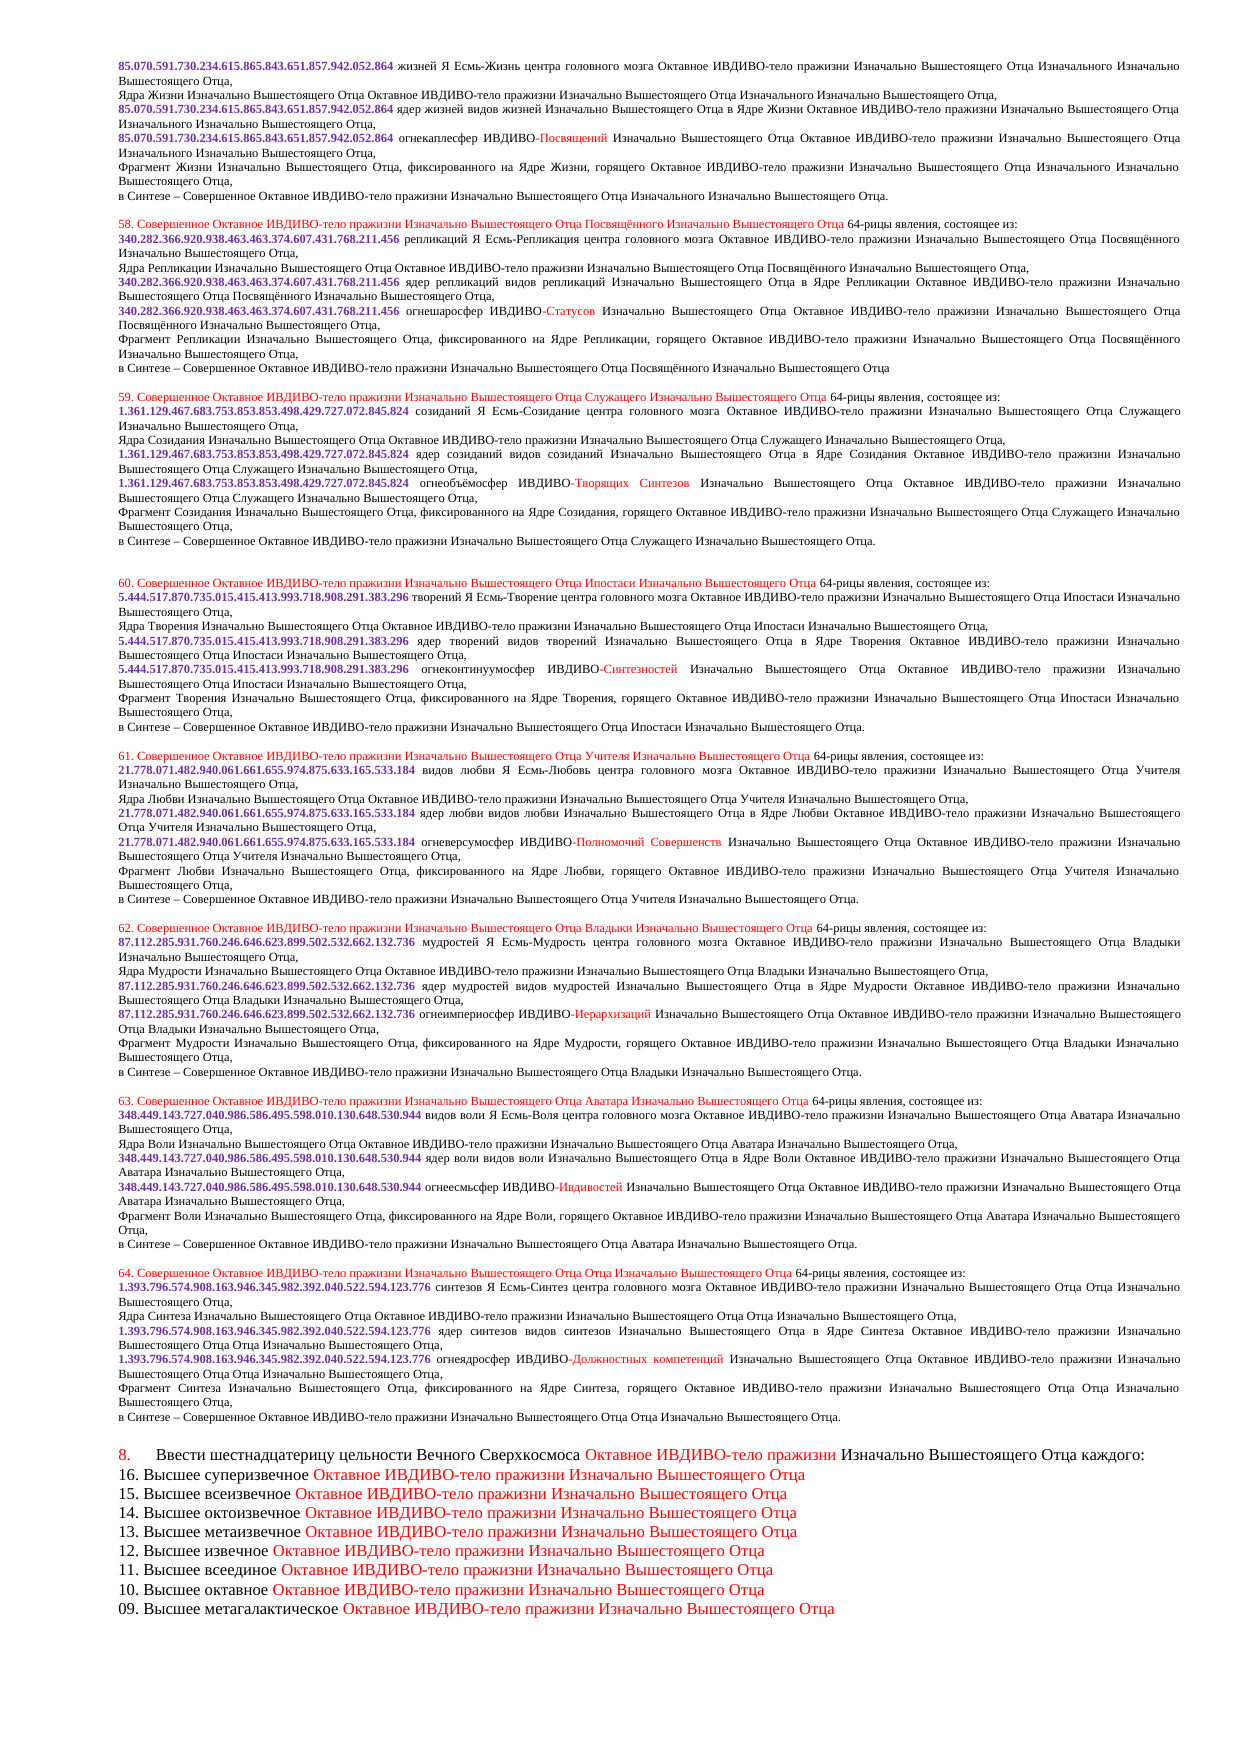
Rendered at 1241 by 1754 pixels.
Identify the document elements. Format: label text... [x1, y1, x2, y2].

text 1.393.796.574.908.163.946.345.982.392.040.522.594.123.776 огнеядросфер ИВДИВО-Должностных компетенций Изначально Вышестоящего Отца Октавное ИВДИВО-тело пражизни Изначально Вышестоящего Отца Отца Изначально Вышестоящего Отца, [118, 1352, 1181, 1381]
text Ядра Воли Изначально Вышестоящего Отца Октавное ИВДИВО-тело пражизни Изначально Вышестоящего Отца Аватара Изначально Вышестоящего Отца, [118, 1136, 1181, 1151]
text 348.449.143.727.040.986.586.495.598.010.130.648.530.944 ядер воли видов воли Изначально Вышестоящего Отца в Ядре Воли Октавное ИВДИВО-тело пражизни Изначально Вышестоящего Отца Аватара Изначально Вышестоящего Отца, [118, 1151, 1181, 1179]
text 21.778.071.482.940.061.661.655.974.875.633.165.533.184 видов любви Я Есмь-Любовь центра головного мозга Октавное ИВДИВО-тело пражизни Изначально Вышестоящего Отца Учителя Изначально Вышестоящего Отца, [118, 763, 1181, 791]
text Фрагмент Мудрости Изначально Вышестоящего Отца, фиксированного на Ядре Мудрости, горящего Октавное ИВДИВО-тело пражизни Изначально Вышестоящего Отца Владыки Изначально Вышестоящего Отца, [118, 1036, 1181, 1064]
text 1.361.129.467.683.753.853.853.498.429.727.072.845.824 огнеобъёмосфер ИВДИВО-Творящих Синтезов Изначально Вышестоящего Отца Октавное ИВДИВО-тело пражизни Изначально Вышестоящего Отца Служащего Изначально Вышестоящего Отца, [118, 476, 1181, 505]
text в Синтезе – Совершенное Октавное ИВДИВО-тело пражизни Изначально Вышестоящего Отца Изначального Изначально Вышестоящего Отца. [118, 188, 1181, 203]
text 13. Высшее метаизвечное Октавное ИВДИВО-тело пражизни Изначально Вышестоящего Отца [118, 1522, 1181, 1541]
text 340.282.366.920.938.463.463.374.607.431.768.211.456 ядер репликаций видов репликаций Изначально Вышестоящего Отца в Ядре Репликации Октавное ИВДИВО-тело пражизни Изначально Вышестоящего Отца Посвящённого Изначально Вышестоящего Отца, [118, 275, 1181, 303]
text 12. Высшее извечное Октавное ИВДИВО-тело пражизни Изначально Вышестоящего Отца [118, 1541, 1181, 1560]
text в Синтезе – Совершенное Октавное ИВДИВО-тело пражизни Изначально Вышестоящего Отца Отца Изначально Вышестоящего Отца. [118, 1409, 1181, 1424]
text 61. Совершенное Октавное ИВДИВО-тело пражизни Изначально Вышестоящего Отца Учителя Изначально Вышестоящего Отца 64-рицы явления, состоящее из: [118, 748, 1181, 763]
text Фрагмент Творения Изначально Вышестоящего Отца, фиксированного на Ядре Творения, горящего Октавное ИВДИВО-тело пражизни Изначально Вышестоящего Отца Ипостаси Изначально Вышестоящего Отца, [118, 691, 1181, 719]
text 85.070.591.730.234.615.865.843.651.857.942.052.864 огнекаплесфер ИВДИВО-Посвящений Изначально Вышестоящего Отца Октавное ИВДИВО-тело пражизни Изначально Вышестоящего Отца Изначального Изначально Вышестоящего Отца, [118, 131, 1181, 160]
text 63. Совершенное Октавное ИВДИВО-тело пражизни Изначально Вышестоящего Отца Аватара Изначально Вышестоящего Отца 64-рицы явления, состоящее из: [118, 1093, 1181, 1108]
text 340.282.366.920.938.463.463.374.607.431.768.211.456 огнешаросфер ИВДИВО-Статусов Изначально Вышестоящего Отца Октавное ИВДИВО-тело пражизни Изначально Вышестоящего Отца Посвящённого Изначально Вышестоящего Отца, [118, 303, 1181, 332]
text Ядра Синтеза Изначально Вышестоящего Отца Октавное ИВДИВО-тело пражизни Изначально Вышестоящего Отца Отца Изначально Вышестоящего Отца, [118, 1309, 1181, 1323]
text 15. Высшее всеизвечное Октавное ИВДИВО-тело пражизни Изначально Вышестоящего Отца [118, 1483, 1181, 1503]
text 64. Совершенное Октавное ИВДИВО-тело пражизни Изначально Вышестоящего Отца Отца Изначально Вышестоящего Отца 64-рицы явления, состоящее из: [118, 1266, 1181, 1280]
text Ядра Жизни Изначально Вышестоящего Отца Октавное ИВДИВО-тело пражизни Изначально Вышестоящего Отца Изначального Изначально Вышестоящего Отца, [118, 88, 1181, 102]
text в Синтезе – Совершенное Октавное ИВДИВО-тело пражизни Изначально Вышестоящего Отца Учителя Изначально Вышестоящего Отца. [118, 892, 1181, 906]
text 1.393.796.574.908.163.946.345.982.392.040.522.594.123.776 синтезов Я Есмь-Синтез центра головного мозга Октавное ИВДИВО-тело пражизни Изначально Вышестоящего Отца Отца Изначально Вышестоящего Отца, [118, 1280, 1181, 1309]
text в Синтезе – Совершенное Октавное ИВДИВО-тело пражизни Изначально Вышестоящего Отца Ипостаси Изначально Вышестоящего Отца. [118, 719, 1181, 734]
text 21.778.071.482.940.061.661.655.974.875.633.165.533.184 ядер любви видов любви Изначально Вышестоящего Отца в Ядре Любви Октавное ИВДИВО-тело пражизни Изначально Вышестоящего Отца Учителя Изначально Вышестоящего Отца, [118, 806, 1181, 834]
text 21.778.071.482.940.061.661.655.974.875.633.165.533.184 огневерсумосфер ИВДИВО-Полномочий Совершенств Изначально Вышестоящего Отца Октавное ИВДИВО-тело пражизни Изначально Вышестоящего Отца Учителя Изначально Вышестоящего Отца, [118, 834, 1181, 863]
list Ввести шестнадцатерицу цельности Вечного Сверхкосмоса Октавное ИВДИВО-тело пражизни Изначально Вышестоящего Отца каждого: [118, 1445, 1181, 1464]
text Фрагмент Воли Изначально Вышестоящего Отца, фиксированного на Ядре Воли, горящего Октавное ИВДИВО-тело пражизни Изначально Вышестоящего Отца Аватара Изначально Вышестоящего Отца, [118, 1208, 1181, 1237]
text в Синтезе – Совершенное Октавное ИВДИВО-тело пражизни Изначально Вышестоящего Отца Аватара Изначально Вышестоящего Отца. [118, 1237, 1181, 1251]
text 87.112.285.931.760.246.646.623.899.502.532.662.132.736 огнеимпериосфер ИВДИВО-Иерархизаций Изначально Вышестоящего Отца Октавное ИВДИВО-тело пражизни Изначально Вышестоящего Отца Владыки Изначально Вышестоящего Отца, [118, 1007, 1181, 1036]
text Фрагмент Синтеза Изначально Вышестоящего Отца, фиксированного на Ядре Синтеза, горящего Октавное ИВДИВО-тело пражизни Изначально Вышестоящего Отца Отца Изначально Вышестоящего Отца, [118, 1381, 1181, 1409]
text 16. Высшее суперизвечное Октавное ИВДИВО-тело пражизни Изначально Вышестоящего Отца [118, 1464, 1181, 1483]
text Ядра Творения Изначально Вышестоящего Отца Октавное ИВДИВО-тело пражизни Изначально Вышестоящего Отца Ипостаси Изначально Вышестоящего Отца, [118, 619, 1181, 633]
text Ядра Мудрости Изначально Вышестоящего Отца Октавное ИВДИВО-тело пражизни Изначально Вышестоящего Отца Владыки Изначально Вышестоящего Отца, [118, 964, 1181, 978]
text Фрагмент Созидания Изначально Вышестоящего Отца, фиксированного на Ядре Созидания, горящего Октавное ИВДИВО-тело пражизни Изначально Вышестоящего Отца Служащего Изначально Вышестоящего Отца, [118, 505, 1181, 533]
text 87.112.285.931.760.246.646.623.899.502.532.662.132.736 ядер мудростей видов мудростей Изначально Вышестоящего Отца в Ядре Мудрости Октавное ИВДИВО-тело пражизни Изначально Вышестоящего Отца Владыки Изначально Вышестоящего Отца, [118, 978, 1181, 1007]
text 348.449.143.727.040.986.586.495.598.010.130.648.530.944 видов воли Я Есмь-Воля центра головного мозга Октавное ИВДИВО-тело пражизни Изначально Вышестоящего Отца Аватара Изначально Вышестоящего Отца, [118, 1108, 1181, 1136]
text 09. Высшее метагалактическое Октавное ИВДИВО-тело пражизни Изначально Вышестоящего Отца [118, 1598, 1181, 1618]
text 1.361.129.467.683.753.853.853.498.429.727.072.845.824 созиданий Я Есмь-Созидание центра головного мозга Октавное ИВДИВО-тело пражизни Изначально Вышестоящего Отца Служащего Изначально Вышестоящего Отца, [118, 404, 1181, 433]
text в Синтезе – Совершенное Октавное ИВДИВО-тело пражизни Изначально Вышестоящего Отца Посвящённого Изначально Вышестоящего Отца [118, 361, 1181, 375]
text 5.444.517.870.735.015.415.413.993.718.908.291.383.296 творений Я Есмь-Творение центра головного мозга Октавное ИВДИВО-тело пражизни Изначально Вышестоящего Отца Ипостаси Изначально Вышестоящего Отца, [118, 590, 1181, 619]
text 1.361.129.467.683.753.853.853.498.429.727.072.845.824 ядер созиданий видов созиданий Изначально Вышестоящего Отца в Ядре Созидания Октавное ИВДИВО-тело пражизни Изначально Вышестоящего Отца Служащего Изначально Вышестоящего Отца, [118, 447, 1181, 476]
text 340.282.366.920.938.463.463.374.607.431.768.211.456 репликаций Я Есмь-Репликация центра головного мозга Октавное ИВДИВО-тело пражизни Изначально Вышестоящего Отца Посвящённого Изначально Вышестоящего Отца, [118, 232, 1181, 260]
text 62. Совершенное Октавное ИВДИВО-тело пражизни Изначально Вышестоящего Отца Владыки Изначально Вышестоящего Отца 64-рицы явления, состоящее из: [118, 921, 1181, 935]
text Фрагмент Жизни Изначально Вышестоящего Отца, фиксированного на Ядре Жизни, горящего Октавное ИВДИВО-тело пражизни Изначально Вышестоящего Отца Изначального Изначально Вышестоящего Отца, [118, 160, 1181, 188]
text 85.070.591.730.234.615.865.843.651.857.942.052.864 ядер жизней видов жизней Изначально Вышестоящего Отца в Ядре Жизни Октавное ИВДИВО-тело пражизни Изначально Вышестоящего Отца Изначального Изначально Вышестоящего Отца, [118, 102, 1181, 131]
text 11. Высшее всеединое Октавное ИВДИВО-тело пражизни Изначально Вышестоящего Отца [118, 1560, 1181, 1579]
text 60. Совершенное Октавное ИВДИВО-тело пражизни Изначально Вышестоящего Отца Ипостаси Изначально Вышестоящего Отца 64-рицы явления, состоящее из: [118, 576, 1181, 590]
text Ядра Созидания Изначально Вышестоящего Отца Октавное ИВДИВО-тело пражизни Изначально Вышестоящего Отца Служащего Изначально Вышестоящего Отца, [118, 433, 1181, 447]
text Фрагмент Любви Изначально Вышестоящего Отца, фиксированного на Ядре Любви, горящего Октавное ИВДИВО-тело пражизни Изначально Вышестоящего Отца Учителя Изначально Вышестоящего Отца, [118, 863, 1181, 892]
text Ядра Репликации Изначально Вышестоящего Отца Октавное ИВДИВО-тело пражизни Изначально Вышестоящего Отца Посвящённого Изначально Вышестоящего Отца, [118, 260, 1181, 275]
text 59. Совершенное Октавное ИВДИВО-тело пражизни Изначально Вышестоящего Отца Служащего Изначально Вышестоящего Отца 64-рицы явления, состоящее из: [118, 390, 1181, 404]
text в Синтезе – Совершенное Октавное ИВДИВО-тело пражизни Изначально Вышестоящего Отца Владыки Изначально Вышестоящего Отца. [118, 1064, 1181, 1079]
text 348.449.143.727.040.986.586.495.598.010.130.648.530.944 огнеесмьсфер ИВДИВО-Ивдивостей Изначально Вышестоящего Отца Октавное ИВДИВО-тело пражизни Изначально Вышестоящего Отца Аватара Изначально Вышестоящего Отца, [118, 1179, 1181, 1208]
text 58. Совершенное Октавное ИВДИВО-тело пражизни Изначально Вышестоящего Отца Посвящённого Изначально Вышестоящего Отца 64-рицы явления, состоящее из: [118, 217, 1181, 232]
text Фрагмент Репликации Изначально Вышестоящего Отца, фиксированного на Ядре Репликации, горящего Октавное ИВДИВО-тело пражизни Изначально Вышестоящего Отца Посвящённого Изначально Вышестоящего Отца, [118, 332, 1181, 361]
text 85.070.591.730.234.615.865.843.651.857.942.052.864 жизней Я Есмь-Жизнь центра головного мозга Октавное ИВДИВО-тело пражизни Изначально Вышестоящего Отца Изначального Изначально Вышестоящего Отца, [118, 59, 1181, 88]
text 87.112.285.931.760.246.646.623.899.502.532.662.132.736 мудростей Я Есмь-Мудрость центра головного мозга Октавное ИВДИВО-тело пражизни Изначально Вышестоящего Отца Владыки Изначально Вышестоящего Отца, [118, 935, 1181, 964]
text в Синтезе – Совершенное Октавное ИВДИВО-тело пражизни Изначально Вышестоящего Отца Служащего Изначально Вышестоящего Отца. [118, 533, 1181, 548]
text 1.393.796.574.908.163.946.345.982.392.040.522.594.123.776 ядер синтезов видов синтезов Изначально Вышестоящего Отца в Ядре Синтеза Октавное ИВДИВО-тело пражизни Изначально Вышестоящего Отца Отца Изначально Вышестоящего Отца, [118, 1323, 1181, 1352]
text 14. Высшее октоизвечное Октавное ИВДИВО-тело пражизни Изначально Вышестоящего Отца [118, 1503, 1181, 1522]
text 5.444.517.870.735.015.415.413.993.718.908.291.383.296 огнеконтинуумосфер ИВДИВО-Синтезностей Изначально Вышестоящего Отца Октавное ИВДИВО-тело пражизни Изначально Вышестоящего Отца Ипостаси Изначально Вышестоящего Отца, [118, 662, 1181, 691]
text 10. Высшее октавное Октавное ИВДИВО-тело пражизни Изначально Вышестоящего Отца [118, 1579, 1181, 1598]
text 5.444.517.870.735.015.415.413.993.718.908.291.383.296 ядер творений видов творений Изначально Вышестоящего Отца в Ядре Творения Октавное ИВДИВО-тело пражизни Изначально Вышестоящего Отца Ипостаси Изначально Вышестоящего Отца, [118, 633, 1181, 662]
text Ядра Любви Изначально Вышестоящего Отца Октавное ИВДИВО-тело пражизни Изначально Вышестоящего Отца Учителя Изначально Вышестоящего Отца, [118, 791, 1181, 806]
